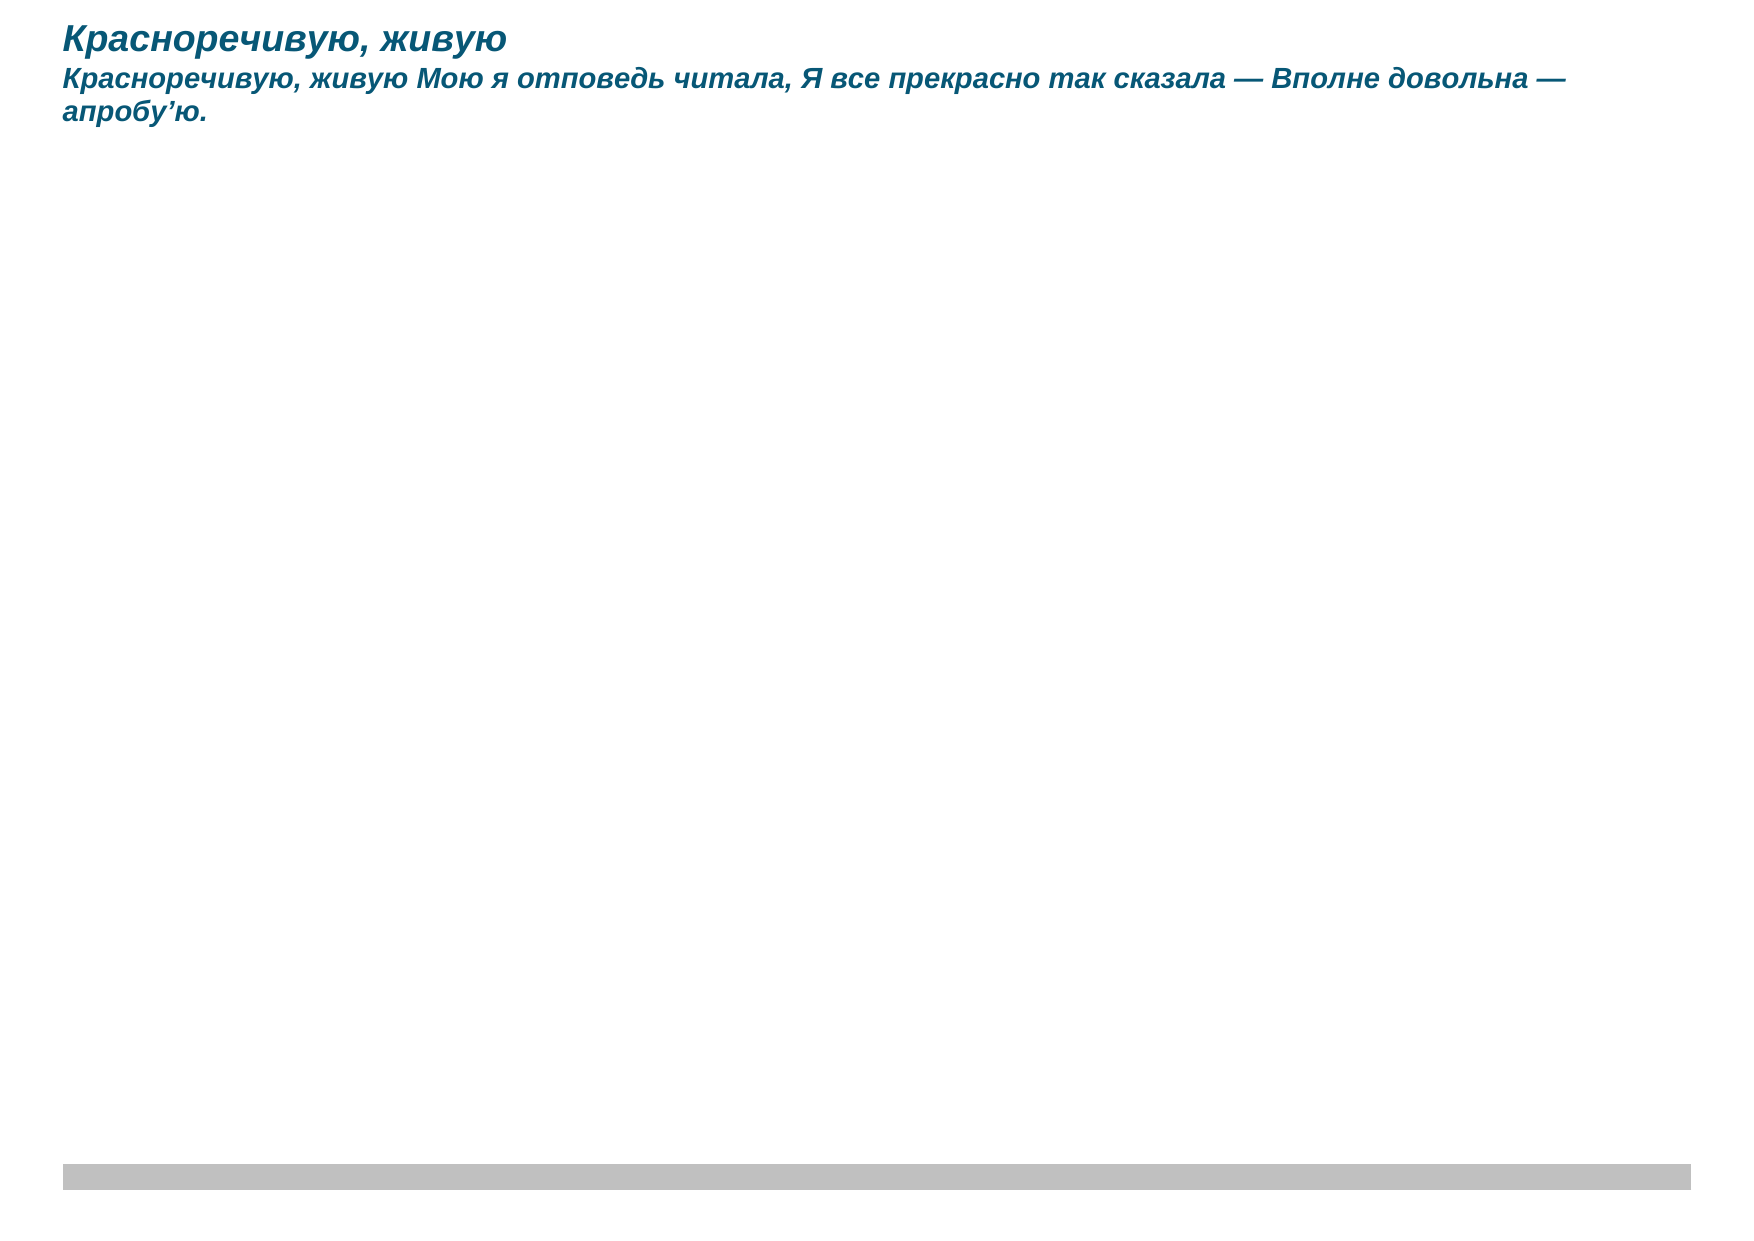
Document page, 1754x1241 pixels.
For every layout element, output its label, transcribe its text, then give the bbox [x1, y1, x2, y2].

subtitle Красноречивую, живую [62, 17, 1691, 60]
text Красноречивую, живую [62, 61, 1691, 128]
